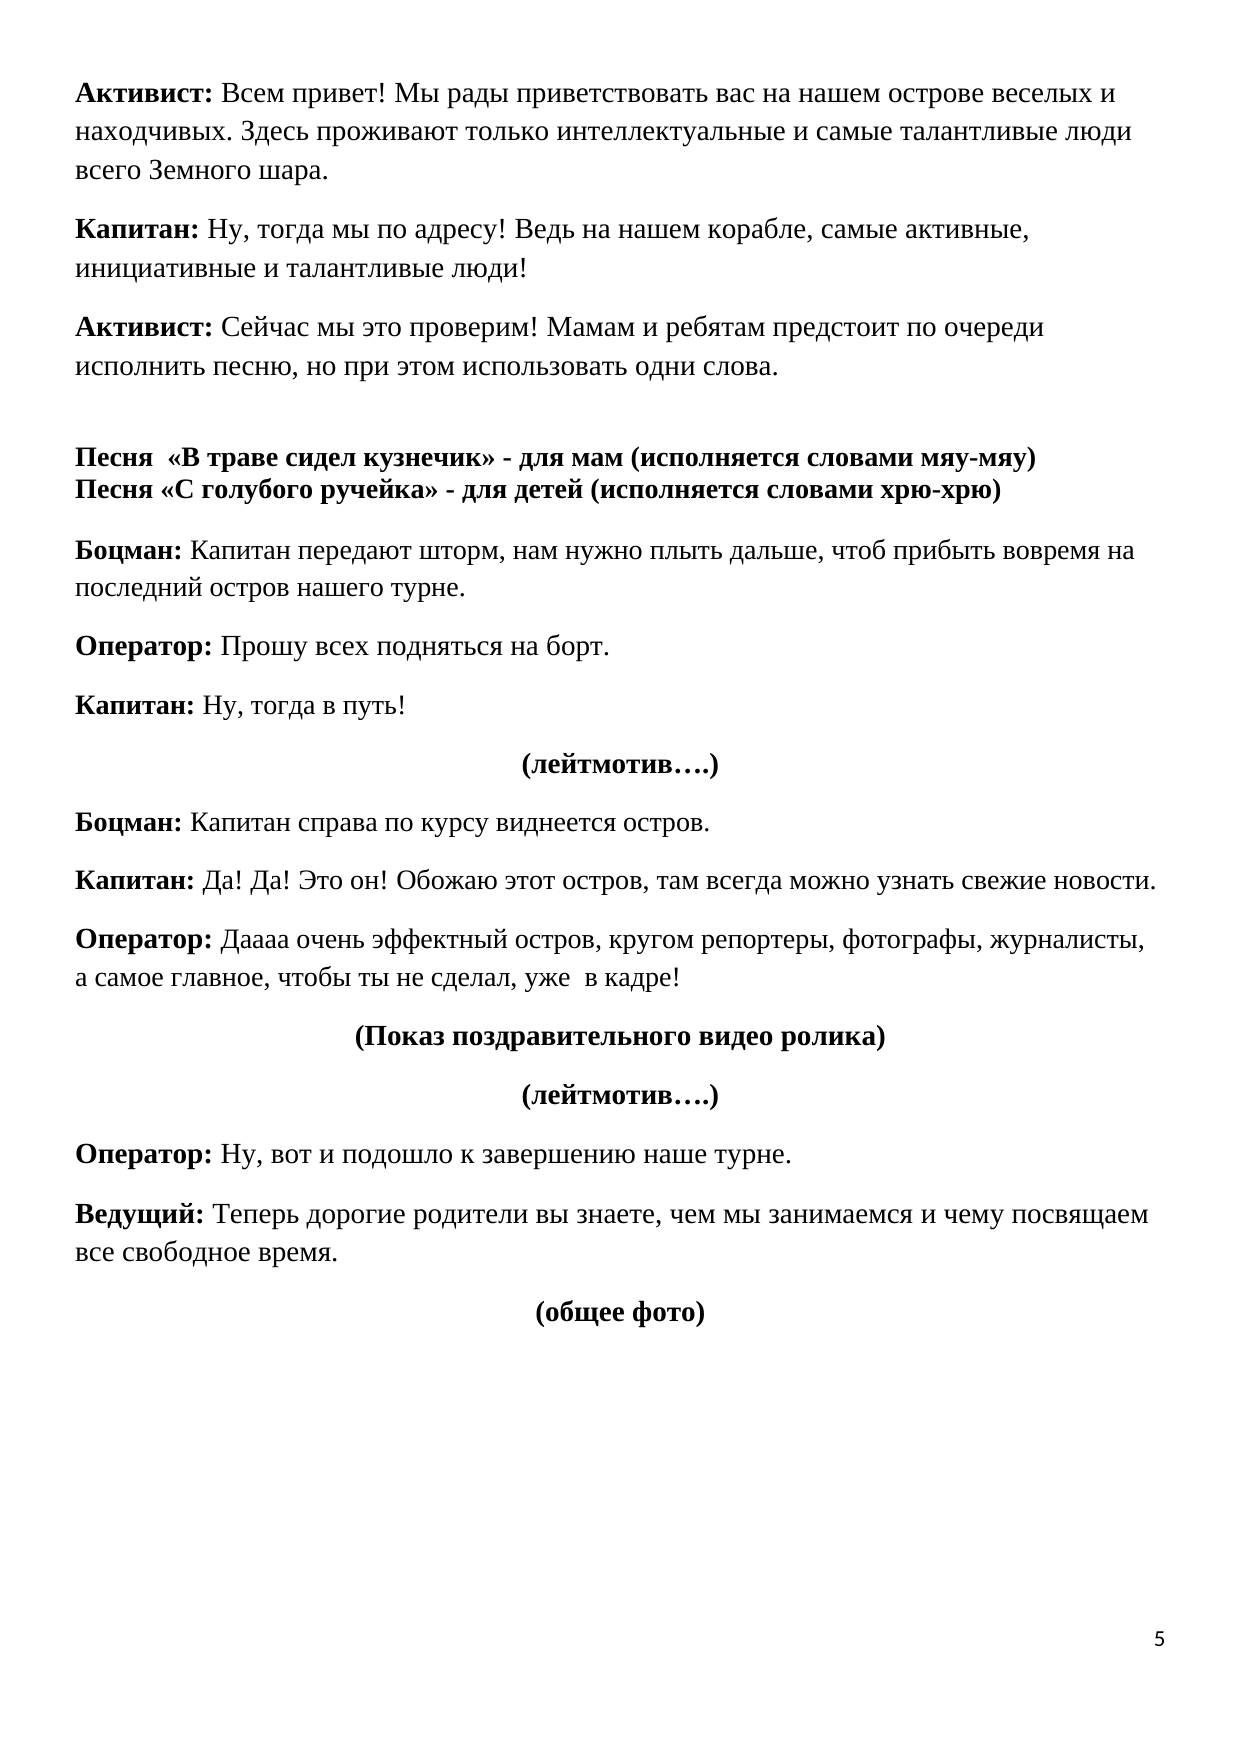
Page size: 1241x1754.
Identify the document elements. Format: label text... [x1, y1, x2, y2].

text Капитан: Ну, тогда мы по адресу! Ведь на нашем корабле, самые активные, инициативные и талантливые люди! [75, 211, 1165, 283]
text Оператор: Прошу всех подняться на борт. [75, 628, 1165, 662]
text Активист: Сейчас мы это проверим! Мамам и ребятам предстоит по очереди исполнить песню, но при этом использовать одни слова. [75, 309, 1165, 381]
text Боцман: Капитан передают шторм, нам нужно плыть дальше, чтоб прибыть вовремя на последний остров нашего турне. [75, 533, 1165, 603]
text Активист: Всем привет! Мы рады приветствовать вас на нашем острове веселых и находчивых. Здесь проживают только интеллектуальные и самые талантливые люди всего Земного шара. [75, 75, 1165, 186]
text Песня «С голубого ручейка» - для детей (исполняется словами хрю-хрю) [75, 472, 1165, 504]
text (лейтмотив….) [75, 1077, 1165, 1111]
text Капитан: Да! Да! Это он! Обожаю этот остров, там всегда можно узнать свежие новости. [75, 863, 1165, 896]
text Ведущий: Теперь дорогие родители вы знаете, чем мы занимаемся и чему посвящаем все свободное время. [75, 1196, 1165, 1268]
text (общее фото) [75, 1294, 1165, 1327]
text Капитан: Ну, тогда в путь! [75, 688, 1165, 720]
text Оператор: Даааа очень эффектный остров, кругом репортеры, фотографы, журналисты, а самое главное, чтобы ты не сделал, уже в кадре! [75, 921, 1165, 992]
text Песня «В траве сидел кузнечик» - для мам (исполняется словами мяу-мяу) [75, 440, 1165, 472]
text (Показ поздравительного видео ролика) [75, 1018, 1165, 1051]
text Боцман: Капитан справа по курсу виднеется остров. [75, 805, 1165, 838]
text (лейтмотив….) [75, 746, 1165, 779]
text Оператор: Ну, вот и подошло к завершению наше турне. [75, 1136, 1165, 1170]
